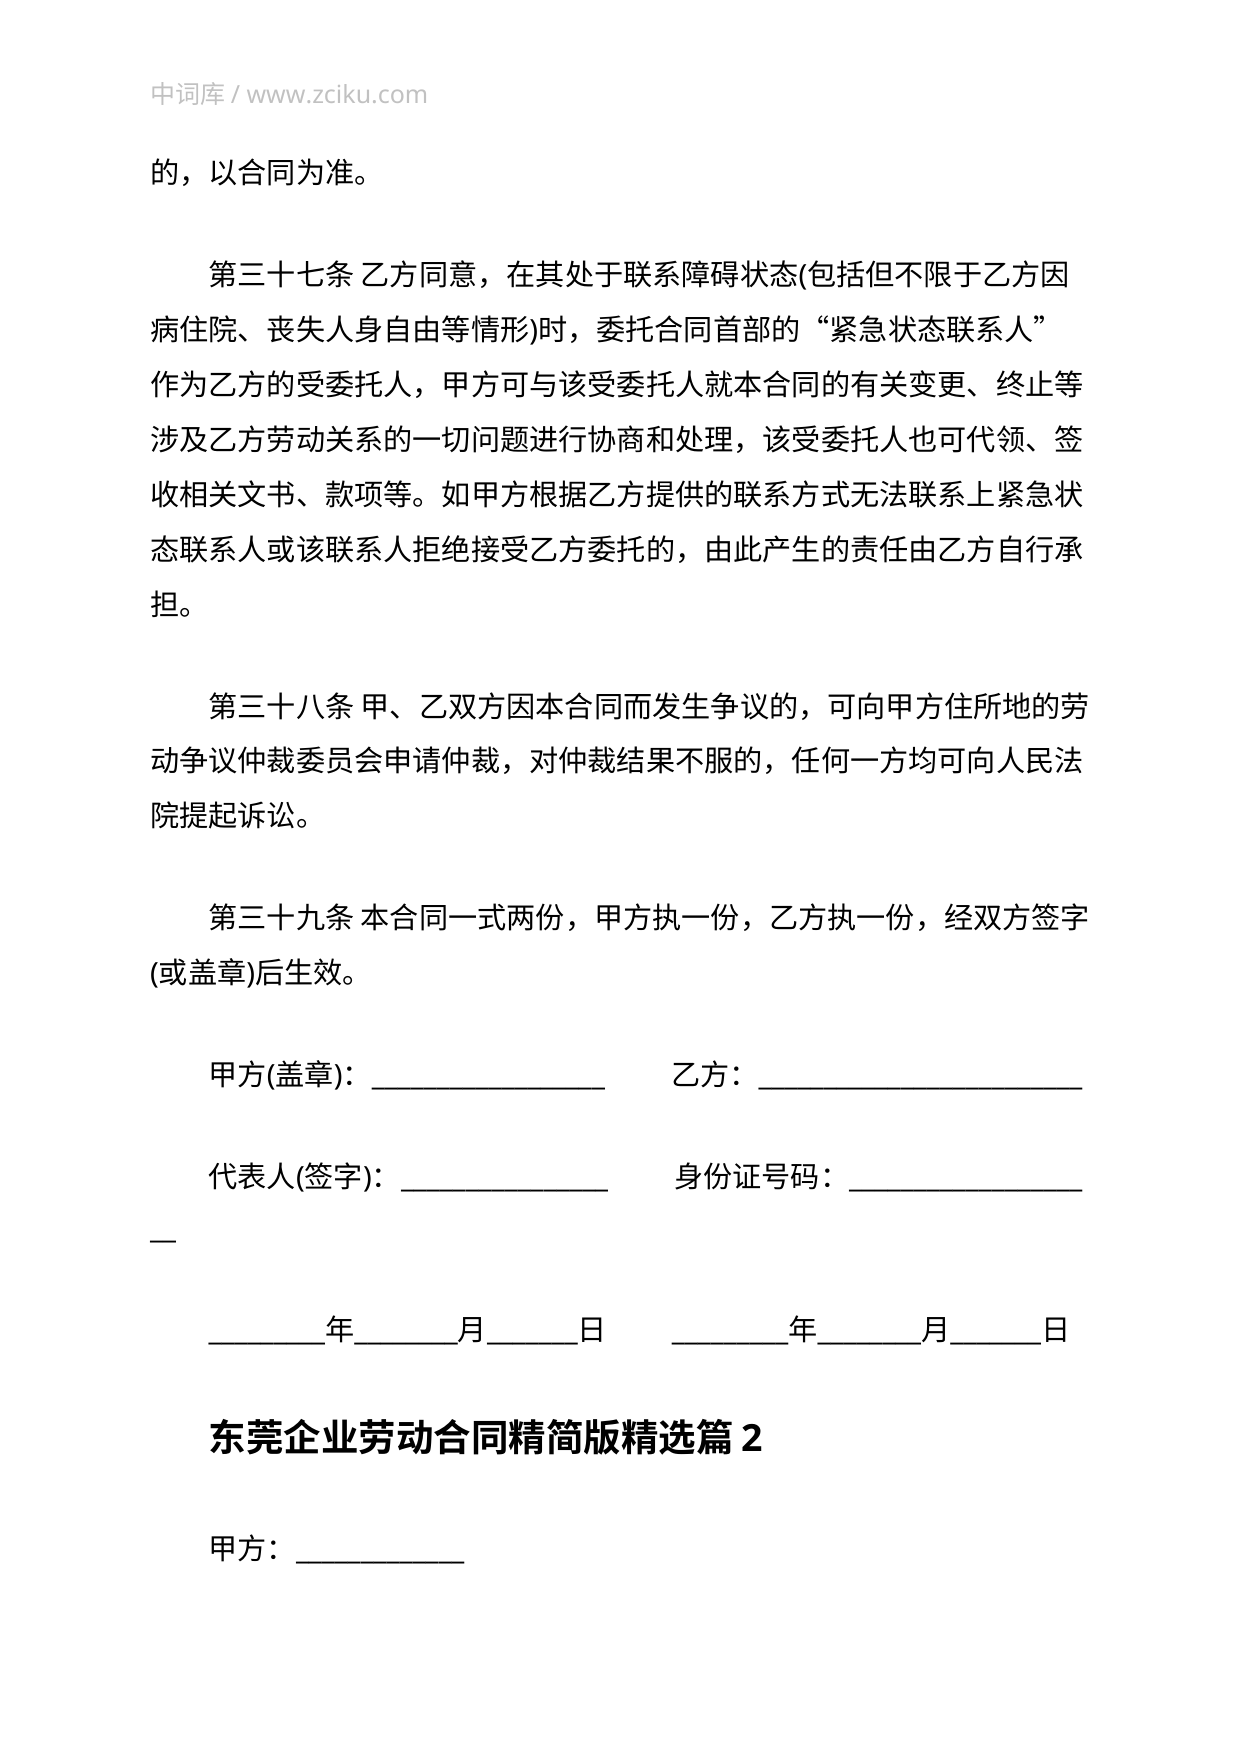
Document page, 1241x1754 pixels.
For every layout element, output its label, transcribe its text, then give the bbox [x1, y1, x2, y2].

text 甲方：_____________ [150, 1526, 1090, 1568]
text 第三十九条 本合同一式两份，甲方执一份，乙方执一份，经双方签字(或盖章)后生效。 [150, 895, 1090, 992]
text 甲方(盖章)：__________________ 乙方：_________________________ [150, 1052, 1090, 1094]
text 代表人(签字)：________________ 身份证号码：____________________ [150, 1153, 1090, 1247]
text 第三十八条 甲、乙双方因本合同而发生争议的，可向甲方住所地的劳动争议仲裁委员会申请仲裁，对仲裁结果不服的，任何一方均可向人民法院提起诉讼。 [150, 683, 1090, 835]
text 东莞企业劳动合同精简版精选篇2 [150, 1408, 1090, 1463]
text _________年________月_______日 _________年________月_______日 [150, 1306, 1090, 1349]
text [150, 150, 1090, 192]
text 第三十七条 乙方同意，在其处于联系障碍状态(包括但不限于乙方因病住院、丧失人身自由等情形)时，委托合同首部的“紧急状态联系人”作为乙方的受委托人，甲方可与该受委托人就本合同的有关变更、终止等涉及乙方劳动关系的一切问题进行协商和处理，该受委托人也可代领、签收相关文书、款项等。如甲方根据乙方提供的联系方式无法联系上紧急状态联系人或该联系人拒绝接受乙方委托的，由此产生的责任由乙方自行承担。 [150, 252, 1090, 624]
